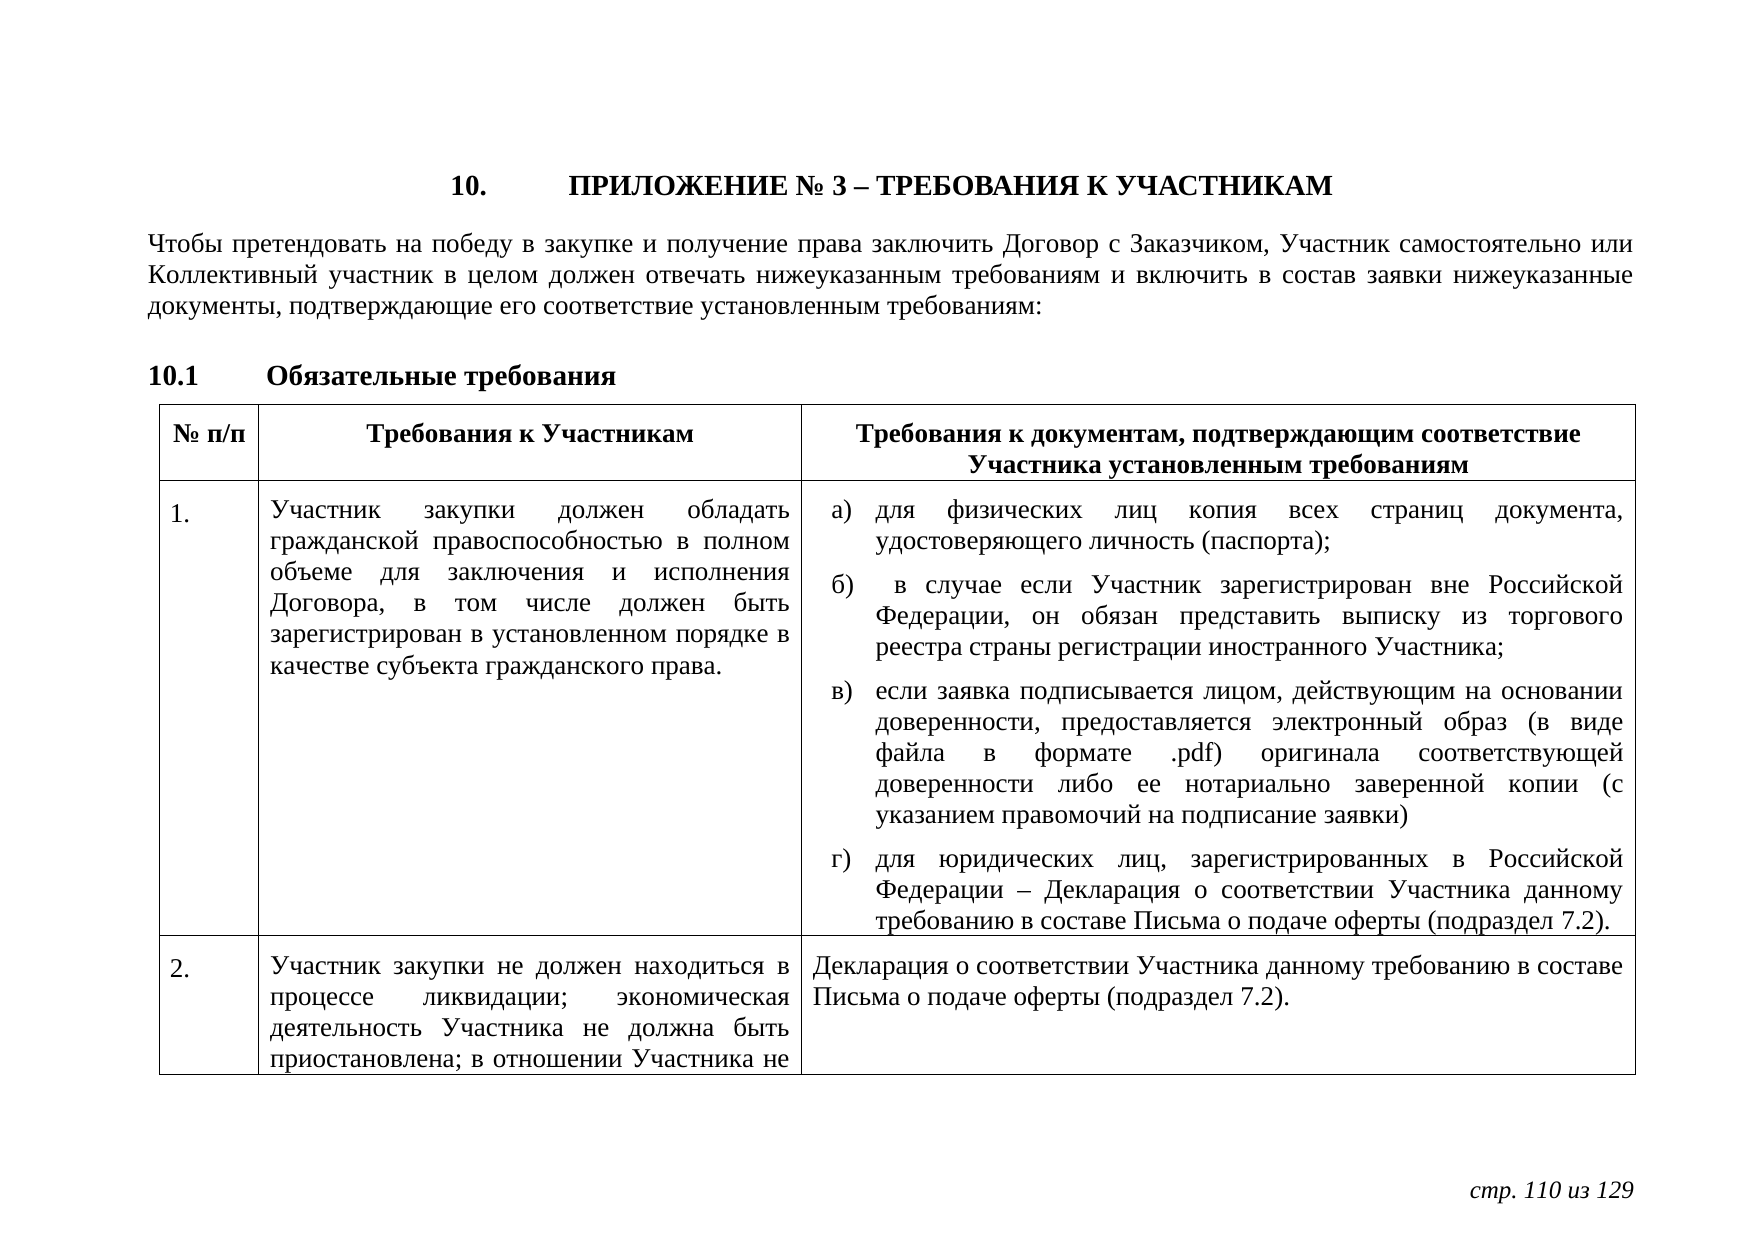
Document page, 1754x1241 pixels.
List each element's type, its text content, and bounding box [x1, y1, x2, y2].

table_header Требования к Участникам [259, 405, 801, 479]
table_cell для физических лиц копия всех страниц документа, удостоверяющего личность (паспорта); в случае если Участник зарегистрирован вне Российской Федерации, он обязан представить выписку из торгового реестра страны регистрации иностранного Участника; если заявка подписывается лицом, действующим на основании доверенности, предоставляется электронный образ (в виде файла в формате .pdf) оригинала соответствующей доверенности либо ее нотариально заверенной копии (с указанием правомочий на подписание заявки) для юридических лиц, зарегистрированных в Российской Федерации – Декларация о соответствии Участника данному требованию в составе Письма о подаче оферты (подраздел 7.2). [802, 481, 1635, 935]
table_cell Участник закупки должен обладать гражданской правоспособностью в полном объеме для заключения и исполнения Договора, в том числе должен быть зарегистрирован в установленном порядке в качестве субъекта гражданского права. [259, 481, 801, 935]
subtitle ПРИЛОЖЕНИЕ № 3 – ТРЕБОВАНИЯ К УЧАСТНИКАМ [148, 168, 1636, 202]
table_cell [160, 481, 258, 935]
subtitle Обязательные требования [148, 358, 1636, 391]
table_header Требования к документам, подтверждающим соответствие Участника установленным требованиям [802, 405, 1635, 479]
table_header № п/п [160, 405, 258, 479]
table_cell [160, 936, 258, 1073]
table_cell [259, 936, 801, 1073]
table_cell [802, 936, 1635, 1073]
text Чтобы претендовать на победу в закупке и получение права заключить Договор с Заказчиком, Участник самостоятельно или Коллективный участник в целом должен отвечать нижеуказанным требованиям и включить в состав заявки нижеуказанные документы, подтверждающие его соответствие установленным требованиям: [148, 227, 1636, 320]
